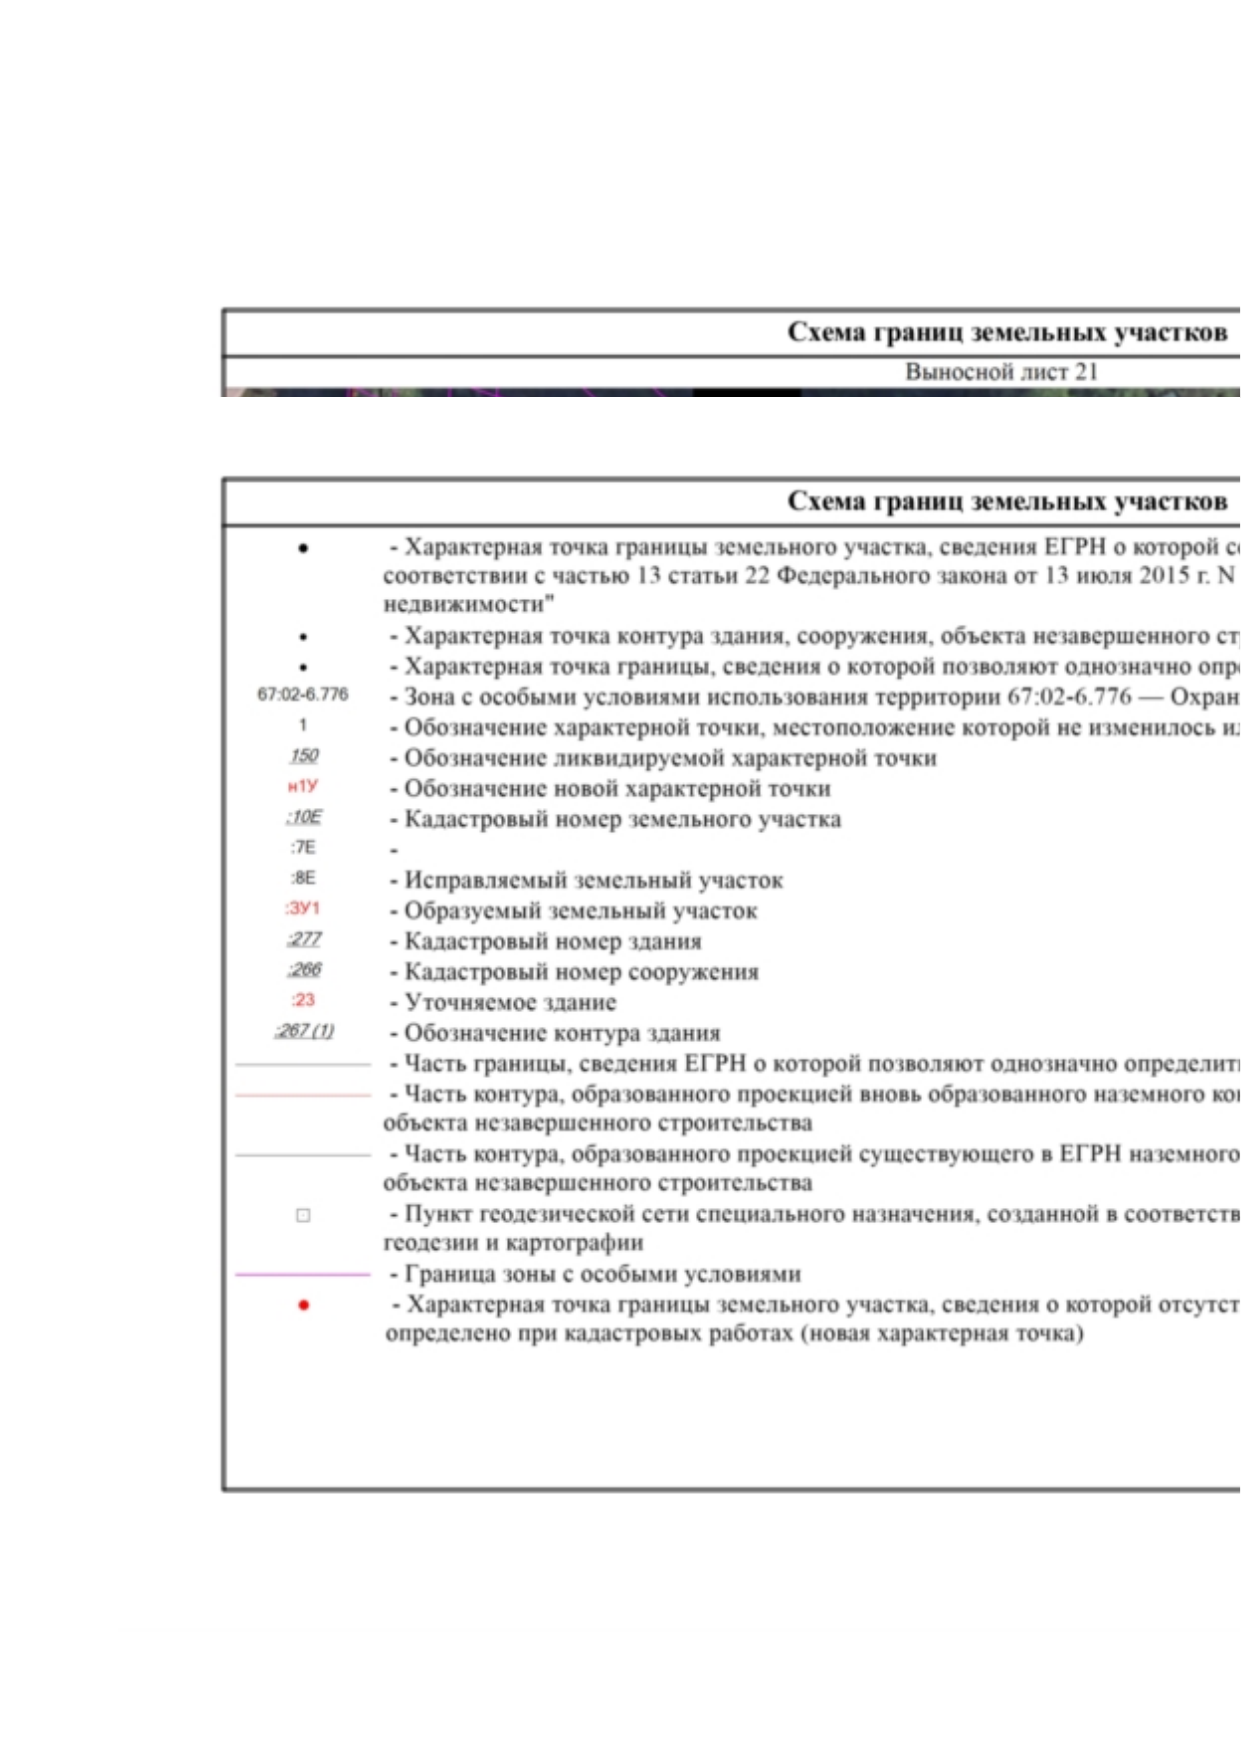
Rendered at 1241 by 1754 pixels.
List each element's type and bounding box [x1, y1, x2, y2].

picture [118, 228, 1241, 1633]
